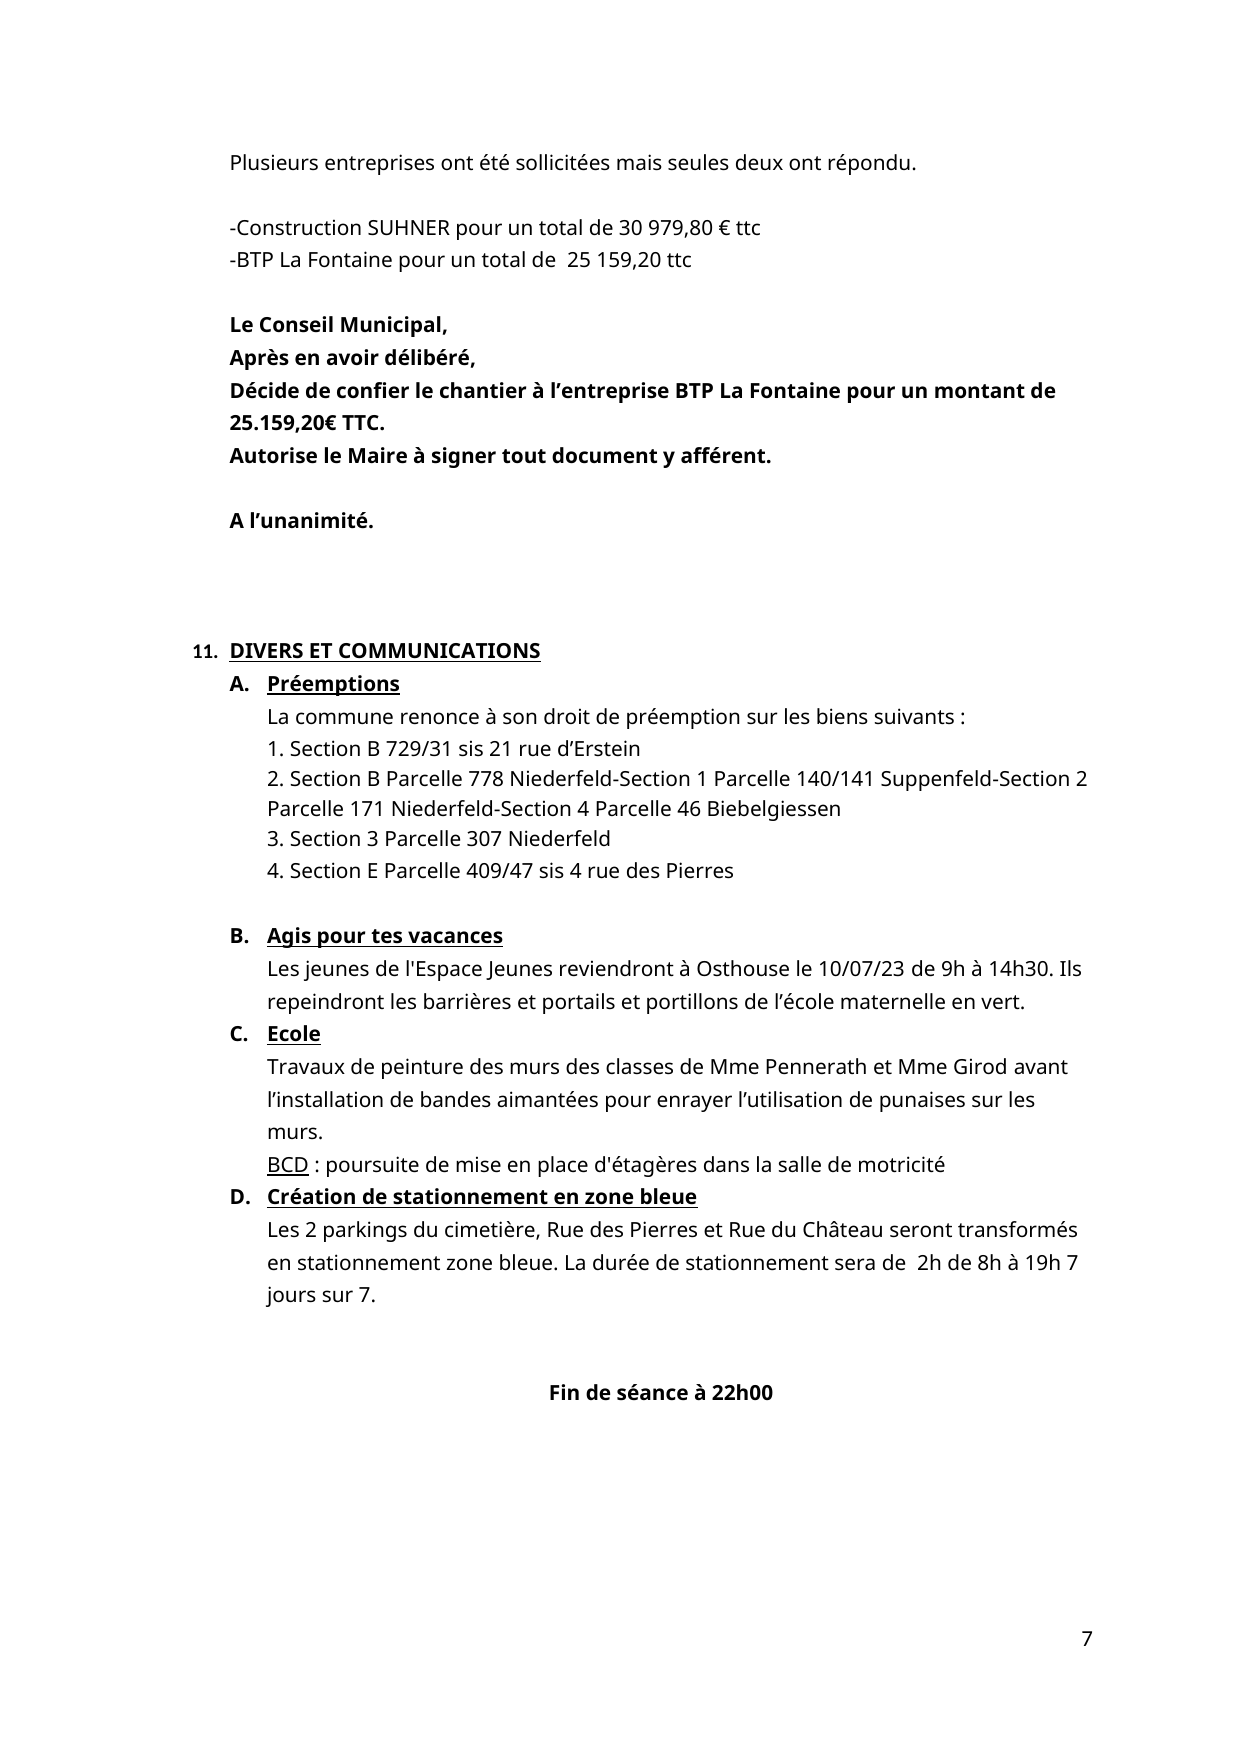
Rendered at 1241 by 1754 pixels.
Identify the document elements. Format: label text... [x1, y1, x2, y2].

list La commune renonce à son droit de préemption sur les biens suivants : [267, 702, 1093, 730]
list DIVERS ET COMMUNICATIONS [192, 637, 1093, 665]
list Après en avoir délibéré, [229, 343, 1093, 372]
list Autorise le Maire à signer tout document y afférent. [229, 441, 1093, 469]
list -Construction SUHNER pour un total de 30 979,80 € ttc [229, 213, 1093, 241]
list A l’unanimité. [229, 506, 1093, 535]
list Plusieurs entreprises ont été sollicitées mais seules deux ont répondu. [229, 148, 1093, 176]
list Ecole [229, 1019, 1093, 1048]
list Les jeunes de l'Espace Jeunes reviendront à Osthouse le 10/07/23 de 9h à 14h30. Ils repeindront les barrières et portails et portillons de l’école maternelle en vert. [267, 954, 1093, 1015]
list 3. Section 3 Parcelle 307 Niederfeld [229, 824, 1093, 852]
list -BTP La Fontaine pour un total de 25 159,20 ttc [229, 245, 1093, 274]
list Préemptions [229, 669, 1093, 698]
text 2. Section B Parcelle 778 Niederfeld-Section 1 Parcelle 140/141 Suppenfeld-Section 2 Parcelle 171 Niederfeld-Section 4 Parcelle 46 Biebelgiessen [267, 764, 1093, 822]
list Les 2 parkings du cimetière, Rue des Pierres et Rue du Château seront transformés en stationnement zone bleue. La durée de stationnement sera de 2h de 8h à 19h 7 jours sur 7. [267, 1215, 1093, 1309]
list Le Conseil Municipal, [229, 311, 1093, 339]
list Fin de séance à 22h00 [229, 1378, 1093, 1407]
text 1. Section B 729/31 sis 21 rue d’Erstein [237, 734, 1093, 763]
list Travaux de peinture des murs des classes de Mme Pennerath et Mme Girod avant l’installation de bandes aimantées pour enrayer l’utilisation de punaises sur les murs. BCD : poursuite de mise en place d'étagères dans la salle de motricité [267, 1052, 1093, 1178]
list Décide de confier le chantier à l’entreprise BTP La Fontaine pour un montant de 25.159,20€ TTC. [229, 376, 1093, 437]
list Création de stationnement en zone bleue [229, 1182, 1093, 1211]
list 4. Section E Parcelle 409/47 sis 4 rue des Pierres [229, 856, 1093, 885]
list Agis pour tes vacances [229, 922, 1093, 950]
